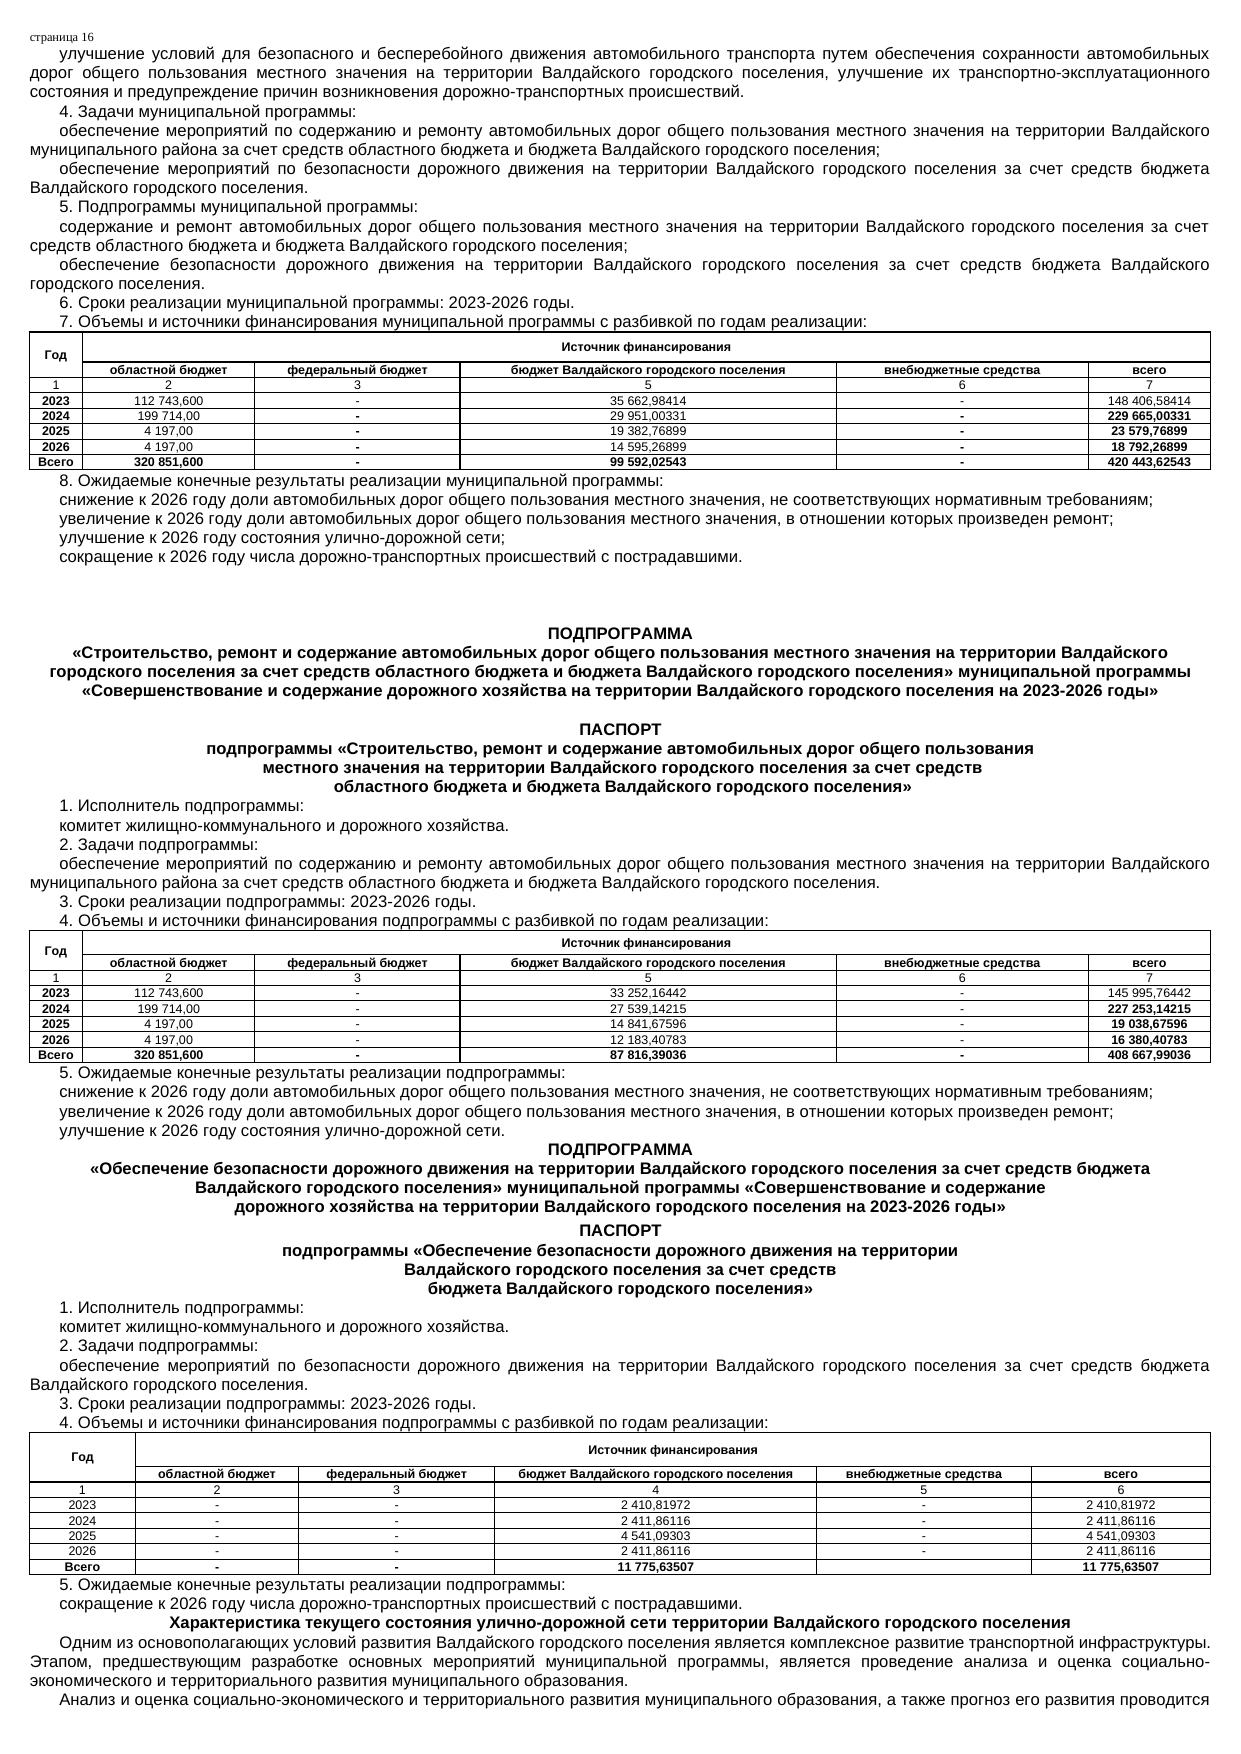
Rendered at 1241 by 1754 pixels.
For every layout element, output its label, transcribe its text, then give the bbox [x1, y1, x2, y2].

text обеспечение мероприятий по безопасности дорожного движения на территории Валдайского городского поселения за счет средств бюджета Валдайского городского поселения. [29, 1355, 1211, 1394]
text улучшение к 2026 году состояния улично-дорожной сети; [29, 528, 1211, 547]
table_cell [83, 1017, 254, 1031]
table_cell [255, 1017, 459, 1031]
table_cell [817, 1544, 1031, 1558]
text 1. Исполнитель подпрограммы: [29, 1298, 1211, 1317]
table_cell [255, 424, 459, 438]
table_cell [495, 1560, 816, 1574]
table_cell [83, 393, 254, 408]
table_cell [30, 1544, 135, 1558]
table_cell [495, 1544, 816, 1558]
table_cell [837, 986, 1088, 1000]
text 5. Подпрограммы муниципальной программы: [29, 197, 1211, 216]
text обеспечение мероприятий по содержанию и ремонту автомобильных дорог общего пользования местного значения на территории Валдайского муниципального района за счет средств областного бюджета и бюджета Валдайского городского поселения. [29, 854, 1211, 892]
text 1. Исполнитель подпрограммы: [29, 796, 1211, 815]
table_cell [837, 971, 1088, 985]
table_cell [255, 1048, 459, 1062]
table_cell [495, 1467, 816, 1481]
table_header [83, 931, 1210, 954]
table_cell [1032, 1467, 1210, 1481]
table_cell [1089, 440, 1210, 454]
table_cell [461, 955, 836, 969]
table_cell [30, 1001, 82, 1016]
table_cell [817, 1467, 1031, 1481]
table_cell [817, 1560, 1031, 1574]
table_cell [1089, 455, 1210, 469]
text ПАСПОРТ [29, 719, 1211, 739]
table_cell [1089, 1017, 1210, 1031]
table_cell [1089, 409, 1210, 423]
text 5. Ожидаемые конечные результаты реализации подпрограммы: [29, 1063, 1211, 1082]
text ПОДПРОГРАММА [29, 1140, 1211, 1159]
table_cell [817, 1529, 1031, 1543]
text Характеристика текущего состояния улично-дорожной сети территории Валдайского городского поселения [29, 1613, 1211, 1632]
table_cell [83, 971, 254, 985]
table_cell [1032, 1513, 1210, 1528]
text 6. Сроки реализации муниципальной программы: 2023-2026 годы. [29, 293, 1211, 312]
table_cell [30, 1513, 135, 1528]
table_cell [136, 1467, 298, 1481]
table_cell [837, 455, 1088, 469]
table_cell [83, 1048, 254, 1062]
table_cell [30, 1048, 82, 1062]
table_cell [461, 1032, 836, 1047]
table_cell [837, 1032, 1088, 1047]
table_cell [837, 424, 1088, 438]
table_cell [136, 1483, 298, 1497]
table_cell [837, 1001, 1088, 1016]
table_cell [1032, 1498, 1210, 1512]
text снижение к 2026 году доли автомобильных дорог общего пользования местного значения, не соответствующих нормативным требованиям; [29, 1082, 1211, 1101]
text 7. Объемы и источники финансирования муниципальной программы с разбивкой по годам реализации: [29, 312, 1211, 331]
text подпрограммы «Обеспечение безопасности дорожного движения на территории [29, 1240, 1211, 1259]
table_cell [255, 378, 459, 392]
text «Строительство, ремонт и содержание автомобильных дорог общего пользования местного значения на территории Валдайского городского поселения за счет средств областного бюджета и бюджета Валдайского городского поселения» муниципальной программы «Совершенствование и содержание дорожного хозяйства на территории Валдайского городского поселения на 2023-2026 годы» [29, 643, 1211, 700]
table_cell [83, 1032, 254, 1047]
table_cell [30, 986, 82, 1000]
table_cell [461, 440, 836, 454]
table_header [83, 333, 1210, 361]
text улучшение к 2026 году состояния улично-дорожной сети. [29, 1121, 1211, 1140]
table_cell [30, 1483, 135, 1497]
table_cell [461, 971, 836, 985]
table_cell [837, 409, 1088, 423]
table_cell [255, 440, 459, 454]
text 4. Объемы и источники финансирования подпрограммы с разбивкой по годам реализации: [29, 911, 1211, 930]
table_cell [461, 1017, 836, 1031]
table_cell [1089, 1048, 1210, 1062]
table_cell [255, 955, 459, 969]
text увеличение к 2026 году доли автомобильных дорог общего пользования местного значения, в отношении которых произведен ремонт; [29, 1101, 1211, 1121]
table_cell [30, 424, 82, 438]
text комитет жилищно-коммунального и дорожного хозяйства. [29, 1317, 1211, 1336]
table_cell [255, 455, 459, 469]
text Валдайского городского поселения за счет средств [29, 1259, 1211, 1279]
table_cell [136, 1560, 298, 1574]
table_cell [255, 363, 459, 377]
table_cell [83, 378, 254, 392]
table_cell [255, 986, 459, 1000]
text 3. Сроки реализации подпрограммы: 2023-2026 годы. [29, 892, 1211, 911]
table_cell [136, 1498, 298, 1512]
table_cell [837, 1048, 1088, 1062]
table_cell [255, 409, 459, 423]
text обеспечение мероприятий по содержанию и ремонту автомобильных дорог общего пользования местного значения на территории Валдайского муниципального района за счет средств областного бюджета и бюджета Валдайского городского поселения; [29, 121, 1211, 159]
text комитет жилищно-коммунального и дорожного хозяйства. [29, 815, 1211, 834]
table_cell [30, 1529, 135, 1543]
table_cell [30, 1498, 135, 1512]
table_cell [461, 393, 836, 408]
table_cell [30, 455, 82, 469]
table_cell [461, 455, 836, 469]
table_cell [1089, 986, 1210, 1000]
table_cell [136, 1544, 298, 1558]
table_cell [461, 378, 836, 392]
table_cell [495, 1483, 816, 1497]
text обеспечение мероприятий по безопасности дорожного движения на территории Валдайского городского поселения за счет средств бюджета Валдайского городского поселения. [29, 159, 1211, 197]
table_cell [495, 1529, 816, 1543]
text снижение к 2026 году доли автомобильных дорог общего пользования местного значения, не соответствующих нормативным требованиям; [29, 489, 1211, 509]
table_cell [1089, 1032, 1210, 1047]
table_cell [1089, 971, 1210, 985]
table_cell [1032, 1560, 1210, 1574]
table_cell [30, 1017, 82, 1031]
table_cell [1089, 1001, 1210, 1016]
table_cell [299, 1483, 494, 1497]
text Одним из основополагающих условий развития Валдайского городского поселения является комплексное развитие транспортной инфраструктуры. Этапом, предшествующим разработке основных мероприятий муниципальной программы, является проведение анализа и оценка социально-экономического и территориального развития муниципального образования. [29, 1632, 1211, 1690]
text 2. Задачи подпрограммы: [29, 834, 1211, 854]
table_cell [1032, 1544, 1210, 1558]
text дорожного хозяйства на территории Валдайского городского поселения на 2023-2026 годы» [29, 1197, 1211, 1216]
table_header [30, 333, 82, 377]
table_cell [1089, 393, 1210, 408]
text «Обеспечение безопасности дорожного движения на территории Валдайского городского поселения за счет средств бюджета [29, 1159, 1211, 1178]
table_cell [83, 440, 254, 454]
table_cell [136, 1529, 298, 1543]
text содержание и ремонт автомобильных дорог общего пользования местного значения на территории Валдайского городского поселения за счет средств областного бюджета и бюджета Валдайского городского поселения; [29, 216, 1211, 255]
text подпрограммы «Строительство, ремонт и содержание автомобильных дорог общего пользования [29, 739, 1211, 758]
text сокращение к 2026 году числа дорожно-транспортных происшествий с пострадавшими. [29, 547, 1211, 566]
text Валдайского городского поселения» муниципальной программы «Совершенствование и содержание [29, 1178, 1211, 1197]
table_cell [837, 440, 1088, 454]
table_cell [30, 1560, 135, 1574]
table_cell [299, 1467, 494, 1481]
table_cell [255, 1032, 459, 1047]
text 8. Ожидаемые конечные результаты реализации муниципальной программы: [29, 470, 1211, 489]
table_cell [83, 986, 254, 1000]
text сокращение к 2026 году числа дорожно-транспортных происшествий с пострадавшими. [29, 1594, 1211, 1613]
text бюджета Валдайского городского поселения» [29, 1279, 1211, 1298]
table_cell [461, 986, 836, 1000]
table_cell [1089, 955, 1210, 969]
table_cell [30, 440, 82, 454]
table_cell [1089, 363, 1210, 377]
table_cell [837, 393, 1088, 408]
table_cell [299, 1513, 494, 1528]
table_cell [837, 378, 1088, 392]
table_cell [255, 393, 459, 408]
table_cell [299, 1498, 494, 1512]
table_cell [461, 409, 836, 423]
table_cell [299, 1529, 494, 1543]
text ПАСПОРТ [29, 1221, 1211, 1240]
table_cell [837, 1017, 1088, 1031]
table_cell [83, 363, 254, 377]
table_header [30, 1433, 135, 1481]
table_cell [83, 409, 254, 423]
text местного значения на территории Валдайского городского поселения за счет средств [29, 758, 1211, 777]
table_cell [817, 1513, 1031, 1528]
text 3. Сроки реализации подпрограммы: 2023-2026 годы. [29, 1394, 1211, 1413]
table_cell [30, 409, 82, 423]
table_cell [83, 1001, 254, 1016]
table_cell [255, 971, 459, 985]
text 4. Задачи муниципальной программы: [29, 101, 1211, 121]
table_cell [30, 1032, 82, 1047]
text 2. Задачи подпрограммы: [29, 1336, 1211, 1355]
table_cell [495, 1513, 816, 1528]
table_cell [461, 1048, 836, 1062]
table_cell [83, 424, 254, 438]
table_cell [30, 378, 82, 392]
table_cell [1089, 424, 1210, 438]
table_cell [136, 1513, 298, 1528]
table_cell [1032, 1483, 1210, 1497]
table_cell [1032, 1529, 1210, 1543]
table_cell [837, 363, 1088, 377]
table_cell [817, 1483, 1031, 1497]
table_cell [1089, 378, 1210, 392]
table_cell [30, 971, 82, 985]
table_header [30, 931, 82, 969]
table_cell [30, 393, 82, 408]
text улучшение условий для безопасного и бесперебойного движения автомобильного транспорта путем обеспечения сохранности автомобильных дорог общего пользования местного значения на территории Валдайского городского поселения, улучшение их транспортно-эксплуатационного состояния и предупреждение причин возникновения дорожно-транспортных происшествий. [29, 44, 1211, 101]
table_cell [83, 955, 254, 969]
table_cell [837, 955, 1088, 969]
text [29, 1690, 1211, 1709]
text 5. Ожидаемые конечные результаты реализации подпрограммы: [29, 1575, 1211, 1594]
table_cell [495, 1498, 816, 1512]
text 4. Объемы и источники финансирования подпрограммы с разбивкой по годам реализации: [29, 1413, 1211, 1432]
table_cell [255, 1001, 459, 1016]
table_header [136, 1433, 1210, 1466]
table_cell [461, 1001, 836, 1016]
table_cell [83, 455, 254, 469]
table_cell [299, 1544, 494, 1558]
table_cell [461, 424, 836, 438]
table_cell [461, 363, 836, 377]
text увеличение к 2026 году доли автомобильных дорог общего пользования местного значения, в отношении которых произведен ремонт; [29, 509, 1211, 528]
text областного бюджета и бюджета Валдайского городского поселения» [29, 777, 1211, 796]
text обеспечение безопасности дорожного движения на территории Валдайского городского поселения за счет средств бюджета Валдайского городского поселения. [29, 255, 1211, 293]
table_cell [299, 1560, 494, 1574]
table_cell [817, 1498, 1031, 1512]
text ПОДПРОГРАММА [29, 624, 1211, 643]
